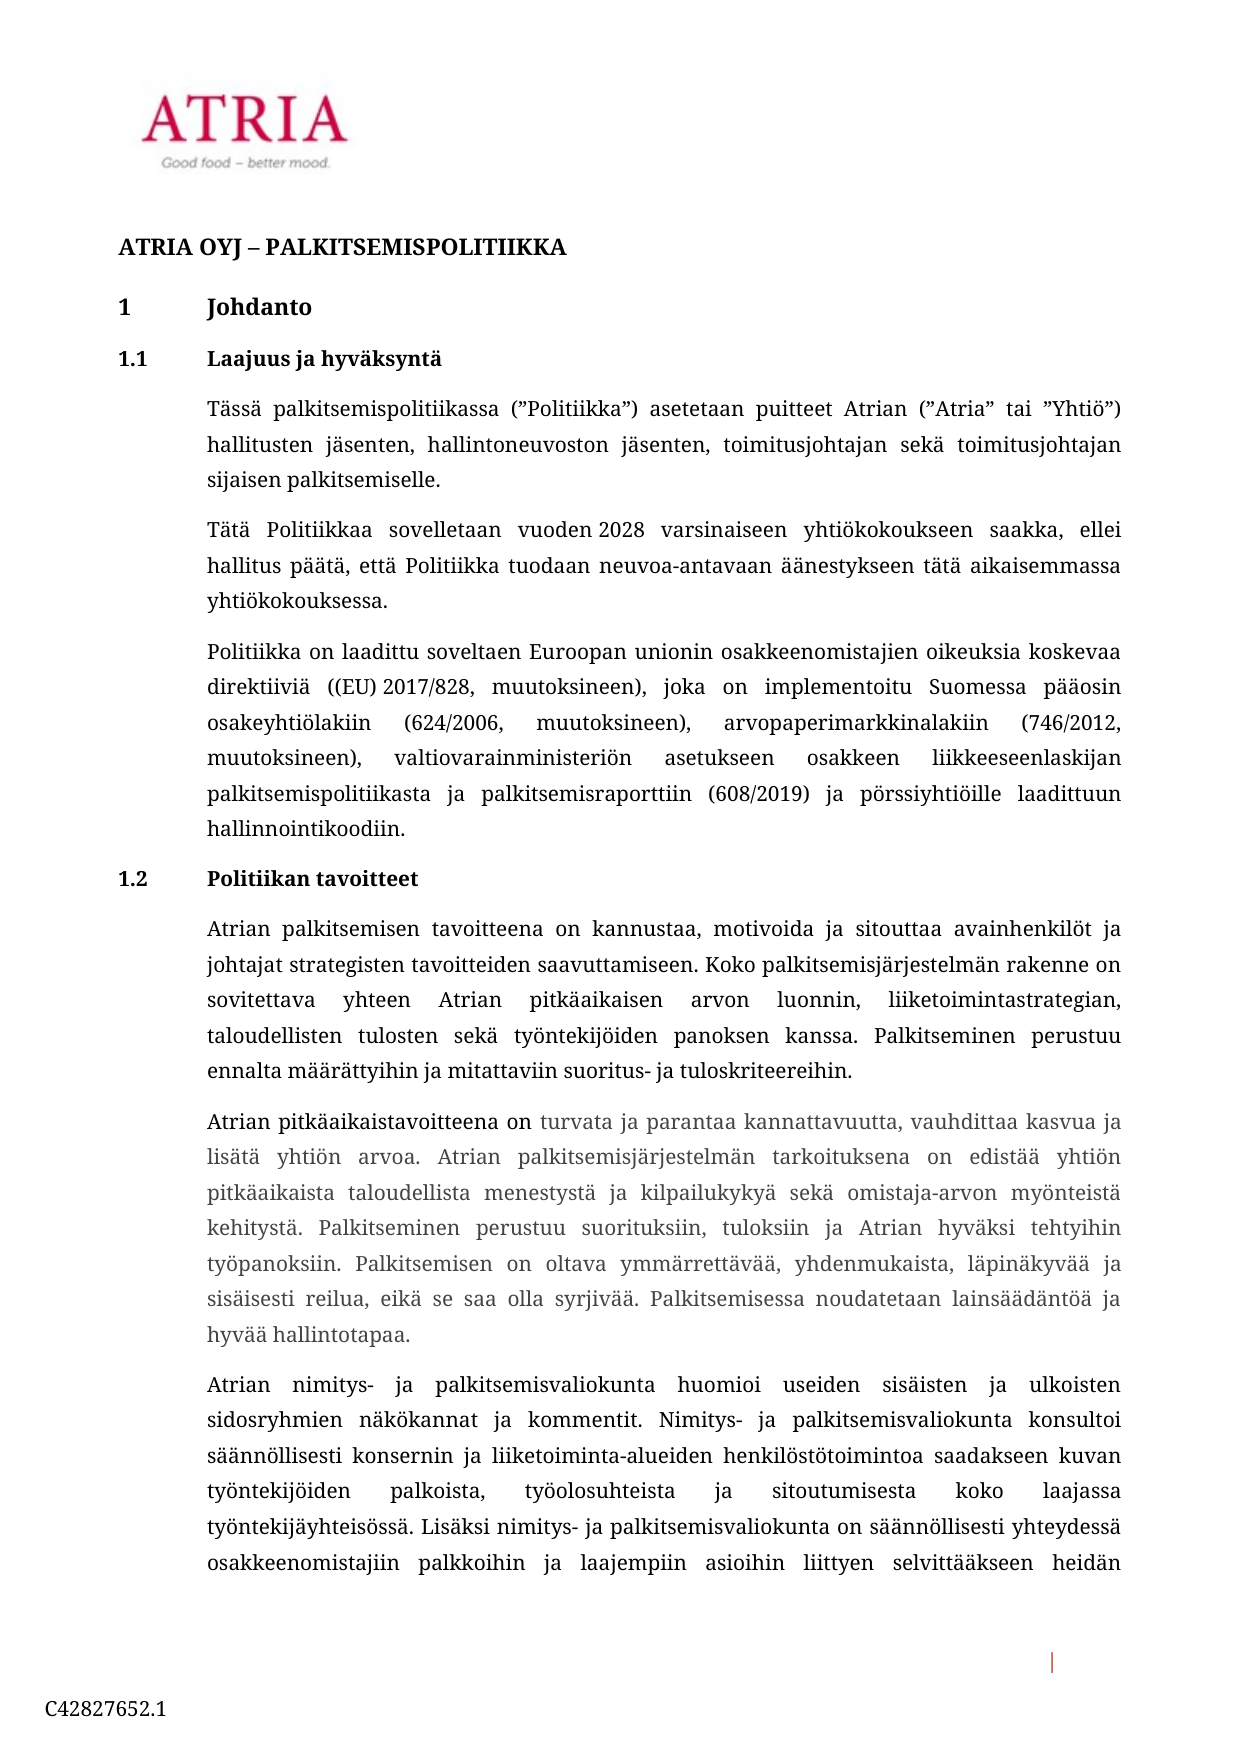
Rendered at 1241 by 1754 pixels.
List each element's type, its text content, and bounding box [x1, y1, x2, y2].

text Tässä palkitsemispolitiikassa (”Politiikka”) asetetaan puitteet Atrian (”Atria” tai ”Yhtiö”) hallitusten jäsenten, hallintoneuvoston jäsenten, toimitusjohtajan sekä toimitusjohtajan sijaisen palkitsemiselle. [207, 394, 1122, 494]
text Atrian palkitsemisen tavoitteena on kannustaa, motivoida ja sitouttaa avainhenkilöt ja johtajat strategisten tavoitteiden saavuttamiseen. Koko palkitsemisjärjestelmän rakenne on sovitettava yhteen Atrian pitkäaikaisen arvon luonnin, liiketoimintastrategian, taloudellisten tulosten sekä työntekijöiden panoksen kanssa. Palkitseminen perustuu ennalta määrättyihin ja mitattaviin suoritus- ja tuloskriteereihin. [207, 914, 1122, 1085]
text Politiikka on laadittu soveltaen Euroopan unionin osakkeenomistajien oikeuksia koskevaa direktiiviä ((EU) 2017/828, muutoksineen), joka on implementoitu Suomessa pääosin osakeyhtiölakiin (624/2006, muutoksineen), arvopaperimarkkinalakiin (746/2012, muutoksineen), valtiovarainministeriön asetukseen osakkeen liikkeeseenlaskijan palkitsemispolitiikasta ja palkitsemisraporttiin (608/2019) ja pörssiyhtiöille laadittuun hallinnointikoodiin. [207, 637, 1122, 843]
subtitle Politiikan tavoitteet [118, 864, 1122, 893]
subtitle Laajuus ja hyväksyntä [118, 344, 1122, 373]
subtitle ATRIA OYJ – PalkitsemisPOLITIIKKA [118, 231, 1122, 262]
text Tätä Politiikkaa sovelletaan vuoden 2028 varsinaiseen yhtiökokoukseen saakka, ellei hallitus päätä, että Politiikka tuodaan neuvoa-antavaan äänestykseen tätä aikaisemmassa yhtiökokouksessa. [207, 516, 1122, 615]
text Atrian pitkäaikaistavoitteena on turvata ja parantaa kannattavuutta, vauhdittaa kasvua ja lisätä yhtiön arvoa. Atrian palkitsemisjärjestelmän tarkoituksena on edistää yhtiön pitkäaikaista taloudellista menestystä ja kilpailukykyä sekä omistaja-arvon myönteistä kehitystä. Palkitseminen perustuu suorituksiin, tuloksiin ja Atrian hyväksi tehtyihin työpanoksiin. Palkitsemisen on oltava ymmärrettävää, yhdenmukaista, läpinäkyvää ja sisäisesti reilua, eikä se saa olla syrjivää. Palkitsemisessa noudatetaan lainsäädäntöä ja hyvää hallintotapaa. [207, 1107, 1122, 1348]
picture [118, 73, 372, 190]
subtitle Johdanto [118, 291, 1122, 322]
